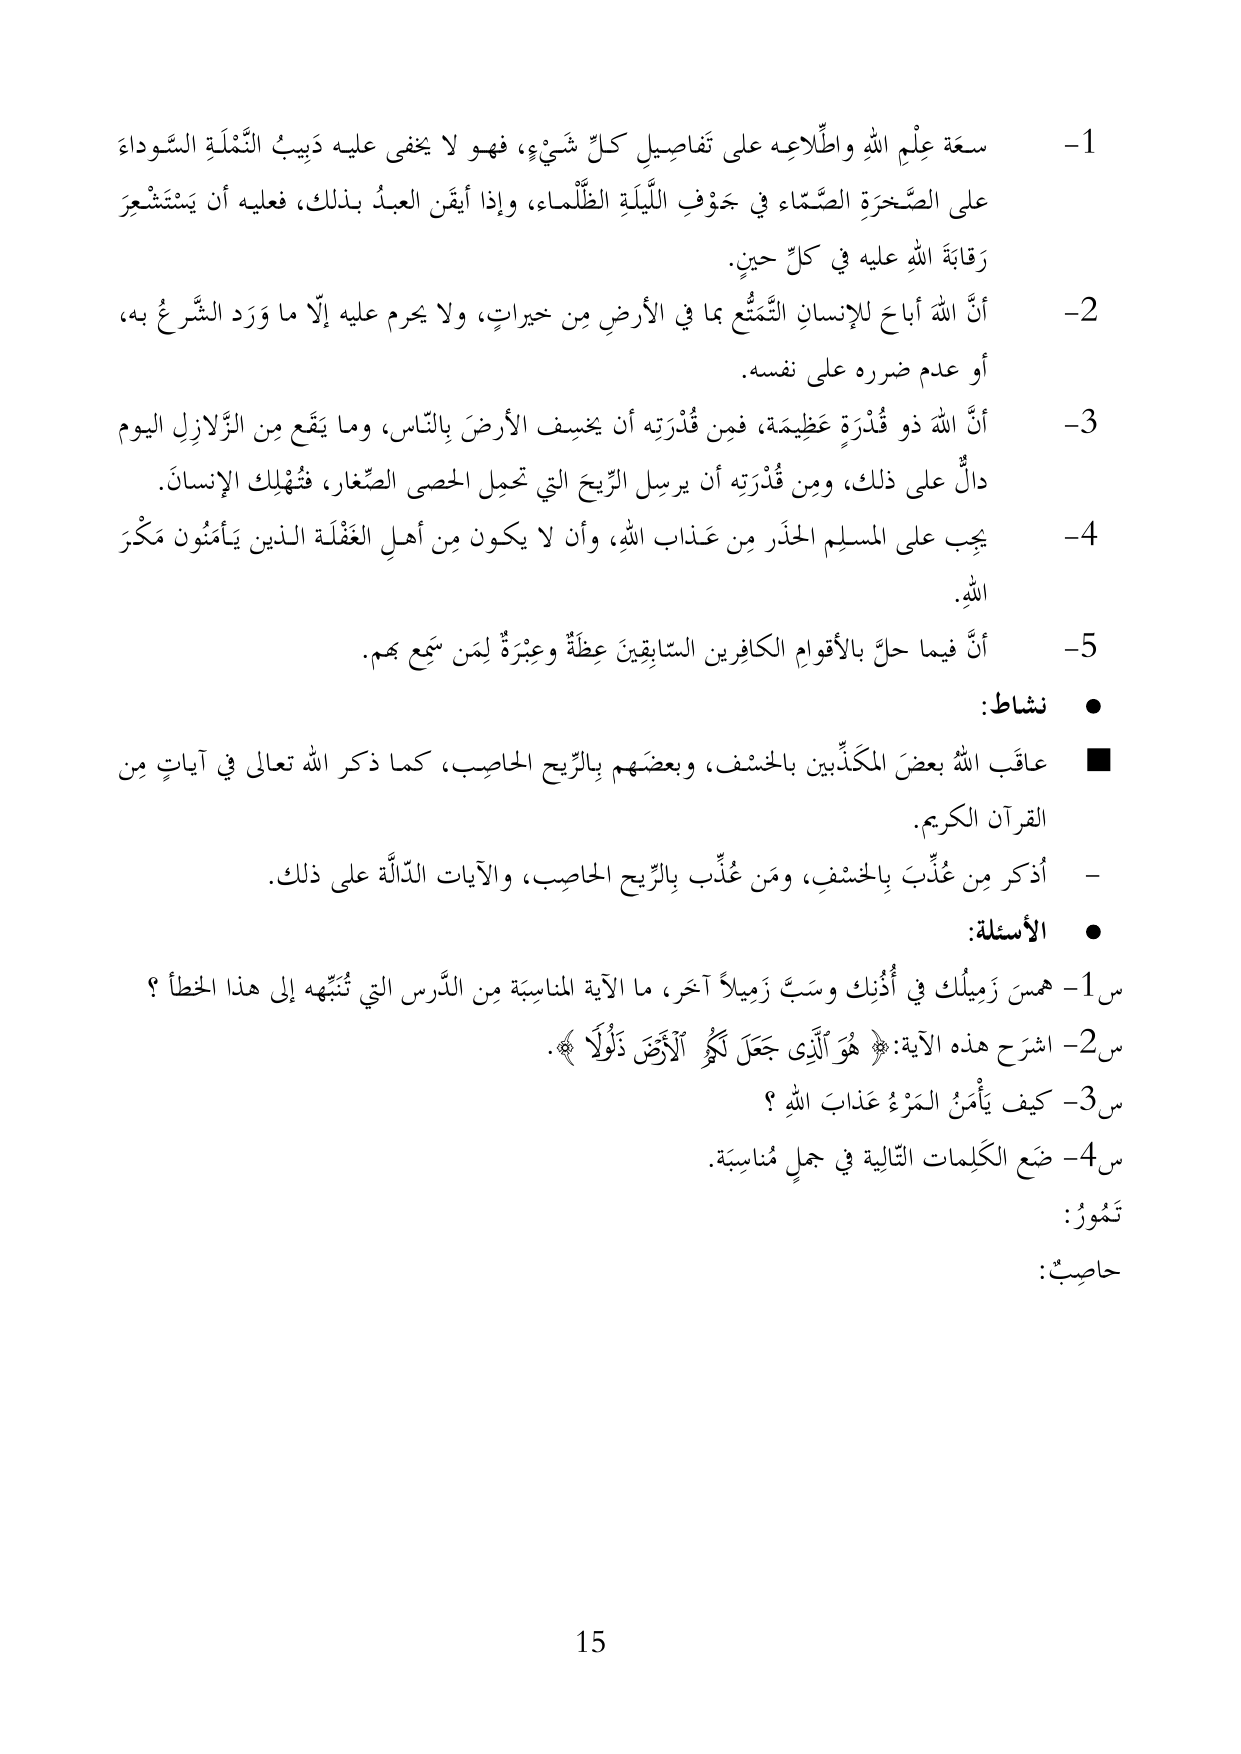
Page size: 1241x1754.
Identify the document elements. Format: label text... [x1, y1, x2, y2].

text س2- اشرَح هذه الآية: ﱡ ﱔ ﱕ ﱖ ﱗ ﱘ ﱙ ﱠ. [118, 1018, 1122, 1075]
list أنَّ اللهَ ذو قُدْرَةٍ عَظِيمَة، فمِن قُدْرَتِه أن يخسِف الأرضَ بِالنّاس، وما يَقَع مِن الزَّلازِلِ اليوم دالٌّ على ذلك، ومِن قُدْرَتِه أن يرسِل الرِّيحَ التي تحمِل الحصى الصِّغار، فتُهْلِك الإنسانَ. [118, 398, 1063, 510]
list عاقَب اللهُ بعضَ المكَذِّبين بالخسْف، وبعضَهم بِالرِّيح الحاصِب، كما ذكر الله تعالى في آياتٍ مِن القرآن الكريم. [118, 736, 1084, 848]
list سعَة عِلْمِ اللهِ واطِّلاعِه على تَفاصِيلِ كلِّ شَيْءٍ، فهو لا يخفى عليه دَبِيبُ النَّمْلَةِ السَّوداءَ على الصَّخرَةِ الصَّمّاء في جَوْفِ اللَّيلَةِ الظَّلْماء، وإذا أيقَن العبدُ بذلك، فعليه أن يَسْتَشْعِرَ رَقابَةَ اللهِ عليه في كلِّ حينٍ. [118, 118, 1063, 286]
list نشاط: [118, 678, 1084, 736]
list يجِب على المسلِم الحذَر مِن عَذاب اللهِ، وأن لا يكون مِن أهلِ الغَفْلَة الذين يَأمَنُون مَكْرَ اللهِ. [118, 510, 1063, 622]
text حاصِبٌ: [118, 1243, 1122, 1299]
list الأسئلة: [118, 904, 1084, 962]
text تَـمُورُ: [118, 1187, 1122, 1243]
list أنَّ فيما حلَّ بالأقوامِ الكافِرين السّابِقِينَ عِظَةٌ وعِبْرَةٌ لِمَن سَمِع بهم. [118, 622, 1063, 678]
text س4- ضَع الكَلِمات التّالِية في جملٍ مُناسِبَة. [118, 1131, 1122, 1187]
list اُذكر مِن عُذِّبَ بِالخسْفِ، ومَن عُذِّب بِالرِّيح الحاصِب، والآيات الدّالَّة على ذلك. [118, 848, 1084, 904]
text س3- كيف يَأْمَنُ الـمَرْءُ عَذابَ اللهِ ؟ [118, 1075, 1122, 1131]
text س1- همسَ زَمِيلُك في أُذُنِك وسَبَّ زَمِيلاً آخَر، ما الآية المناسِبَة مِن الدَّرس التي تُنَبِّهه إلى هذا الخطأ ؟ [118, 962, 1122, 1018]
list أنَّ اللهَ أباحَ للإنسانِ التَّمَتُّع بما في الأرضِ مِن خيراتٍ، ولا يحرم عليه إلّا ما وَرَد الشَّرعُ به، أو عدم ضرره على نفسه. [118, 286, 1063, 398]
